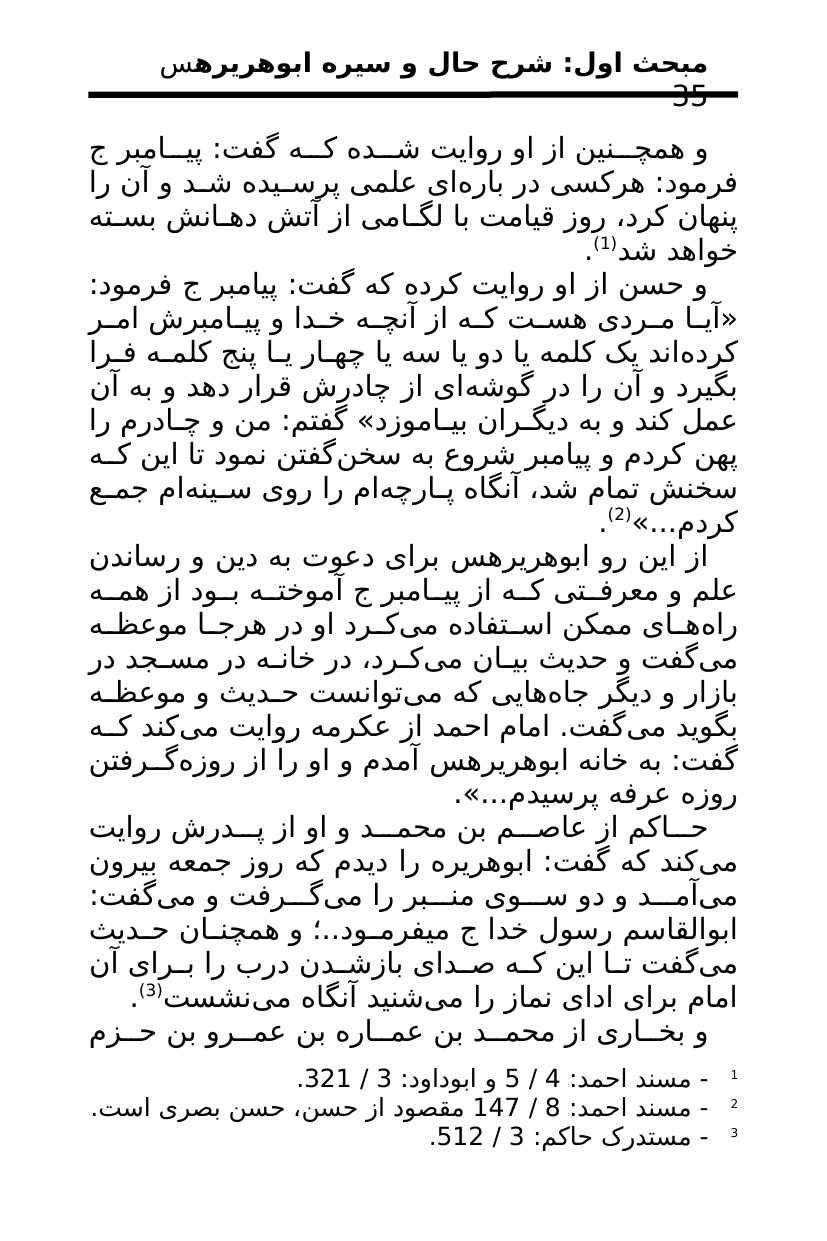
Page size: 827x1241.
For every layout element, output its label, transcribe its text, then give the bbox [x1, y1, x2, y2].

text حاکم از عاصم بن محمد و او از پدرش روایت می‌کند که گفت: ابوهریره را دیدم که روز جمعه بیرون می‌آمد و دو سوی منبر را می‌گرفت و می‌گفت: ابوالقاسم رسول خدا ج میفرمود..؛ و همچنان حدیث می‌گفت تا این که صدای بازشدن درب را برای آن امام برای ادای نماز را می‌شنید آنگاه می‌نشست(). [89, 811, 738, 1014]
text از این رو ابوهریرهس برای دعوت به دین و رساندن علم و معرفتی که از پیامبر ج آموخته بود از همه راه‌های ممکن استفاده می‌کرد او در هرجا موعظه می‌گفت و حدیث بیان می‌کرد، در خانه در مسجد در بازار و دیگر جاه‌هایی که می‌توانست حدیث و موعظه بگوید می‌گفت. امام احمد از عکرمه روایت می‌کند که گفت: به خانه ابوهریرهس آمدم و او را از روزه‌گرفتن روزه عرفه پرسیدم...». [89, 539, 738, 811]
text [89, 1014, 738, 1048]
text و همچنین از او روایت شده که گفت: پیامبر ج فرمود: هرکسی در باره‌ای علمی پرسیده شد و آن را پنهان کرد، روز قیامت با لگامی از آتش دهانش بسته خواهد شد(). [89, 132, 738, 267]
text و حسن از او روایت کرده که گفت: پیامبر ج فرمود: «آیا مردی هست که از آنچه خدا و پیامبرش امر کرده‌اند یک کلمه یا دو یا سه یا چهار یا پنج کلمه فرا بگیرد و آن را در گوشه‌ای از چادرش قرار دهد و به آن عمل کند و به دیگران بیاموزد» گفتم: من و چادرم را پهن کردم و پیامبر شروع به سخن‌گفتن نمود تا این که سخنش تمام شد، آنگاه پارچه‌ام را روی سینه‌ام جمع کردم...»(). [89, 267, 738, 539]
